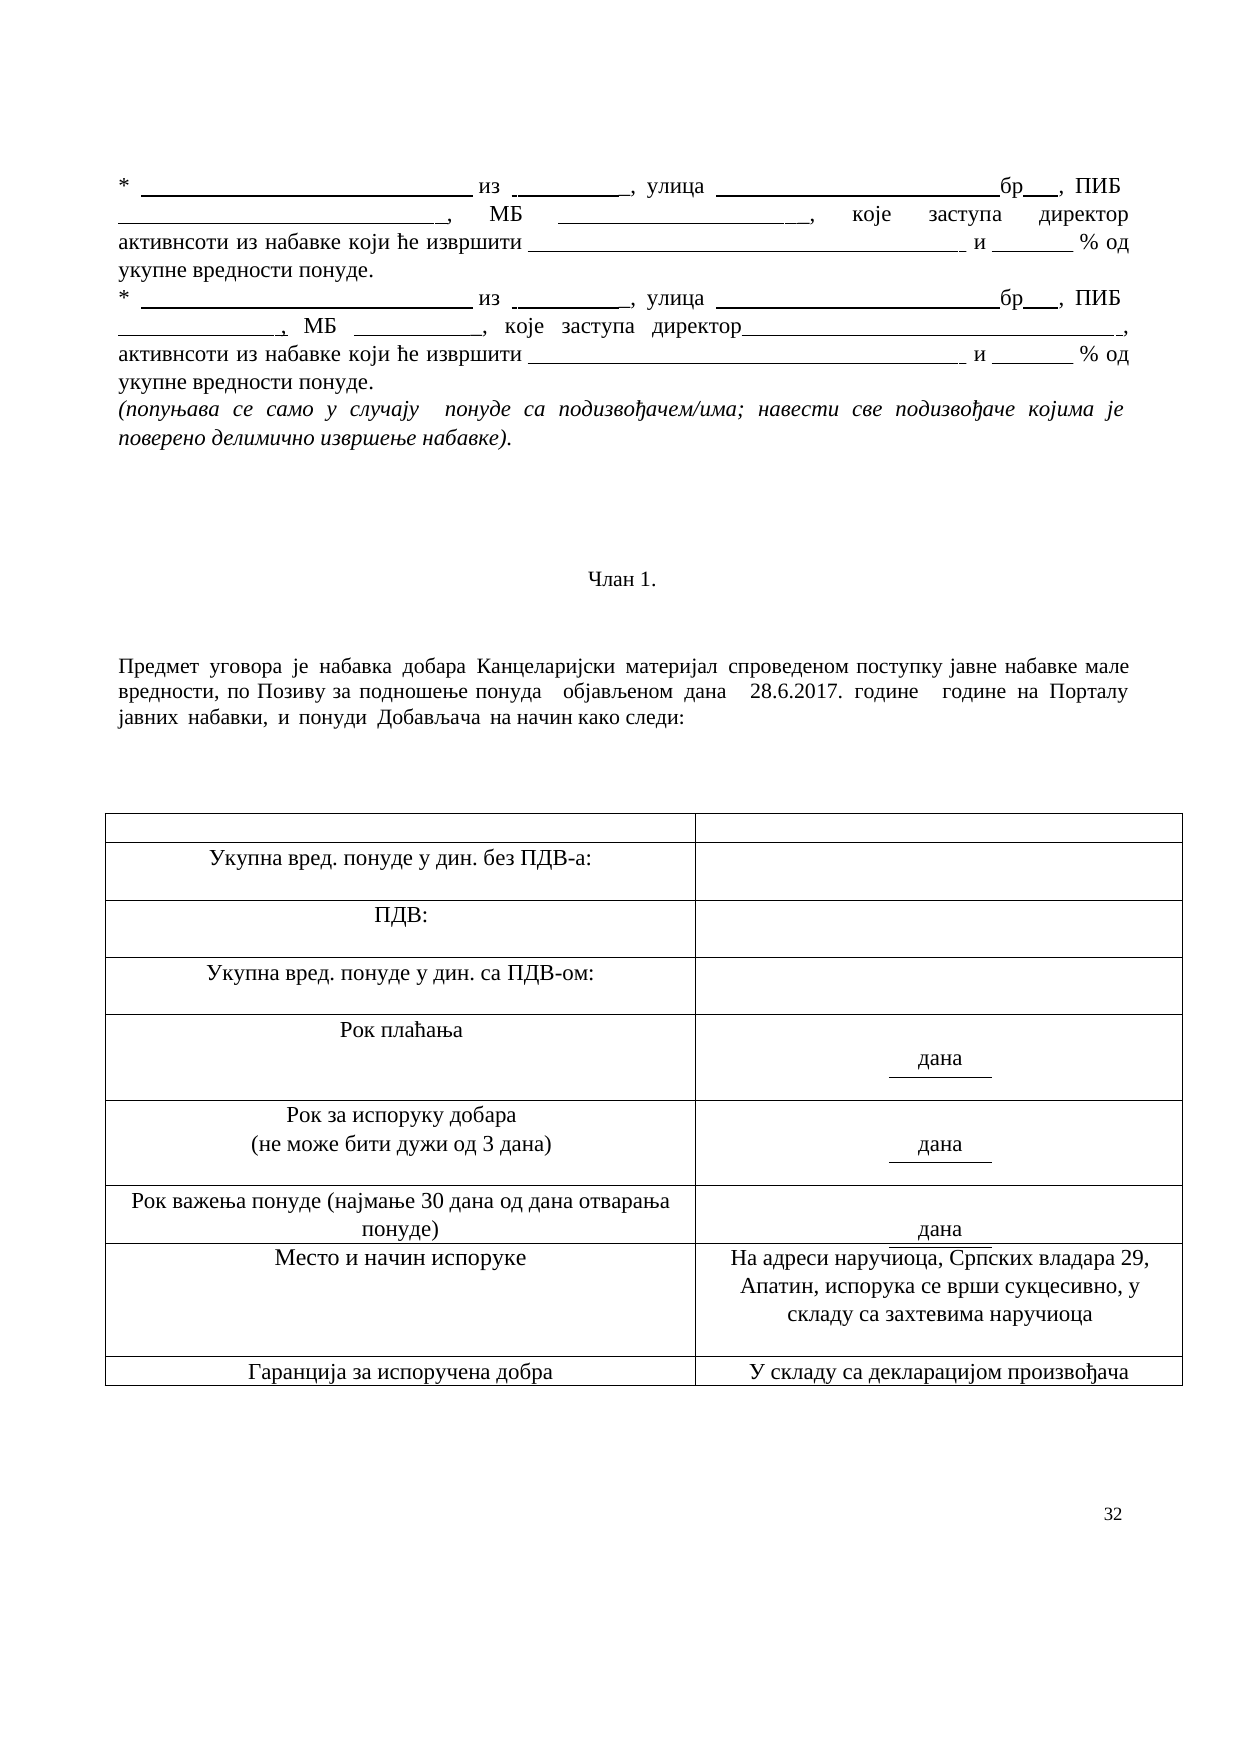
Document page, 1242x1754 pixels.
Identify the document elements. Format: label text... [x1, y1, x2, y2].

table_cell Гаранција за испоручена добра [106, 1357, 695, 1385]
table_cell Рок важења понуде (најмање 30 дана од дана отварања понуде) [106, 1186, 695, 1242]
text (попуњава се само у случају понуде са подизвођачем/има; навести све подизвођаче којима је [118, 396, 1129, 422]
text * из _, улица бр , ПИБ [118, 172, 1200, 198]
table_header [106, 814, 695, 842]
table_cell [696, 901, 1182, 957]
table_cell Рок плаћања [106, 1015, 695, 1099]
table_cell [696, 958, 1182, 1014]
table_cell ПДВ: [106, 901, 695, 957]
table_cell дана [696, 1186, 1182, 1242]
table_cell На адреси наручиоца, Српских владара 29, Апатин, испорука се врши сукцесивно, у складу са захтевима наручиоца [696, 1244, 1182, 1356]
table_cell дана [696, 1101, 1182, 1185]
table_cell Укупна вред. понуде у дин. са ПДВ-ом: [106, 958, 695, 1014]
table_cell Место и начин испоруке [106, 1244, 695, 1356]
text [118, 200, 1129, 282]
text поверено делимично извршење набавке). [118, 424, 518, 450]
table_cell дана [696, 1015, 1182, 1099]
text Предмет уговора је набавка добара Канцеларијски материјал спроведеном поступку јавне набавке мале вредности, по Позиву за подношење понуда објављеном дана 28.6.2017. године године на Порталу јавних набавки, и понуди Добављача на начин како следи: [118, 653, 1129, 730]
table_cell У складу са декларацијом произвођача [696, 1357, 1182, 1385]
text * из _, улица бр , ПИБ [118, 284, 1200, 310]
table_cell [696, 843, 1182, 899]
table_header [696, 814, 1182, 842]
text , МБ _, које заступа директор , активнсоти из набавке који ће извршити и % од укупне вредности понуде. [118, 312, 1129, 394]
table_cell Рок за испоруку добара (не може бити дужи од 3 дана) [106, 1101, 695, 1185]
text Члан 1. [582, 566, 662, 591]
table_cell Укупна вред. понуде у дин. без ПДВ-а: [106, 843, 695, 899]
